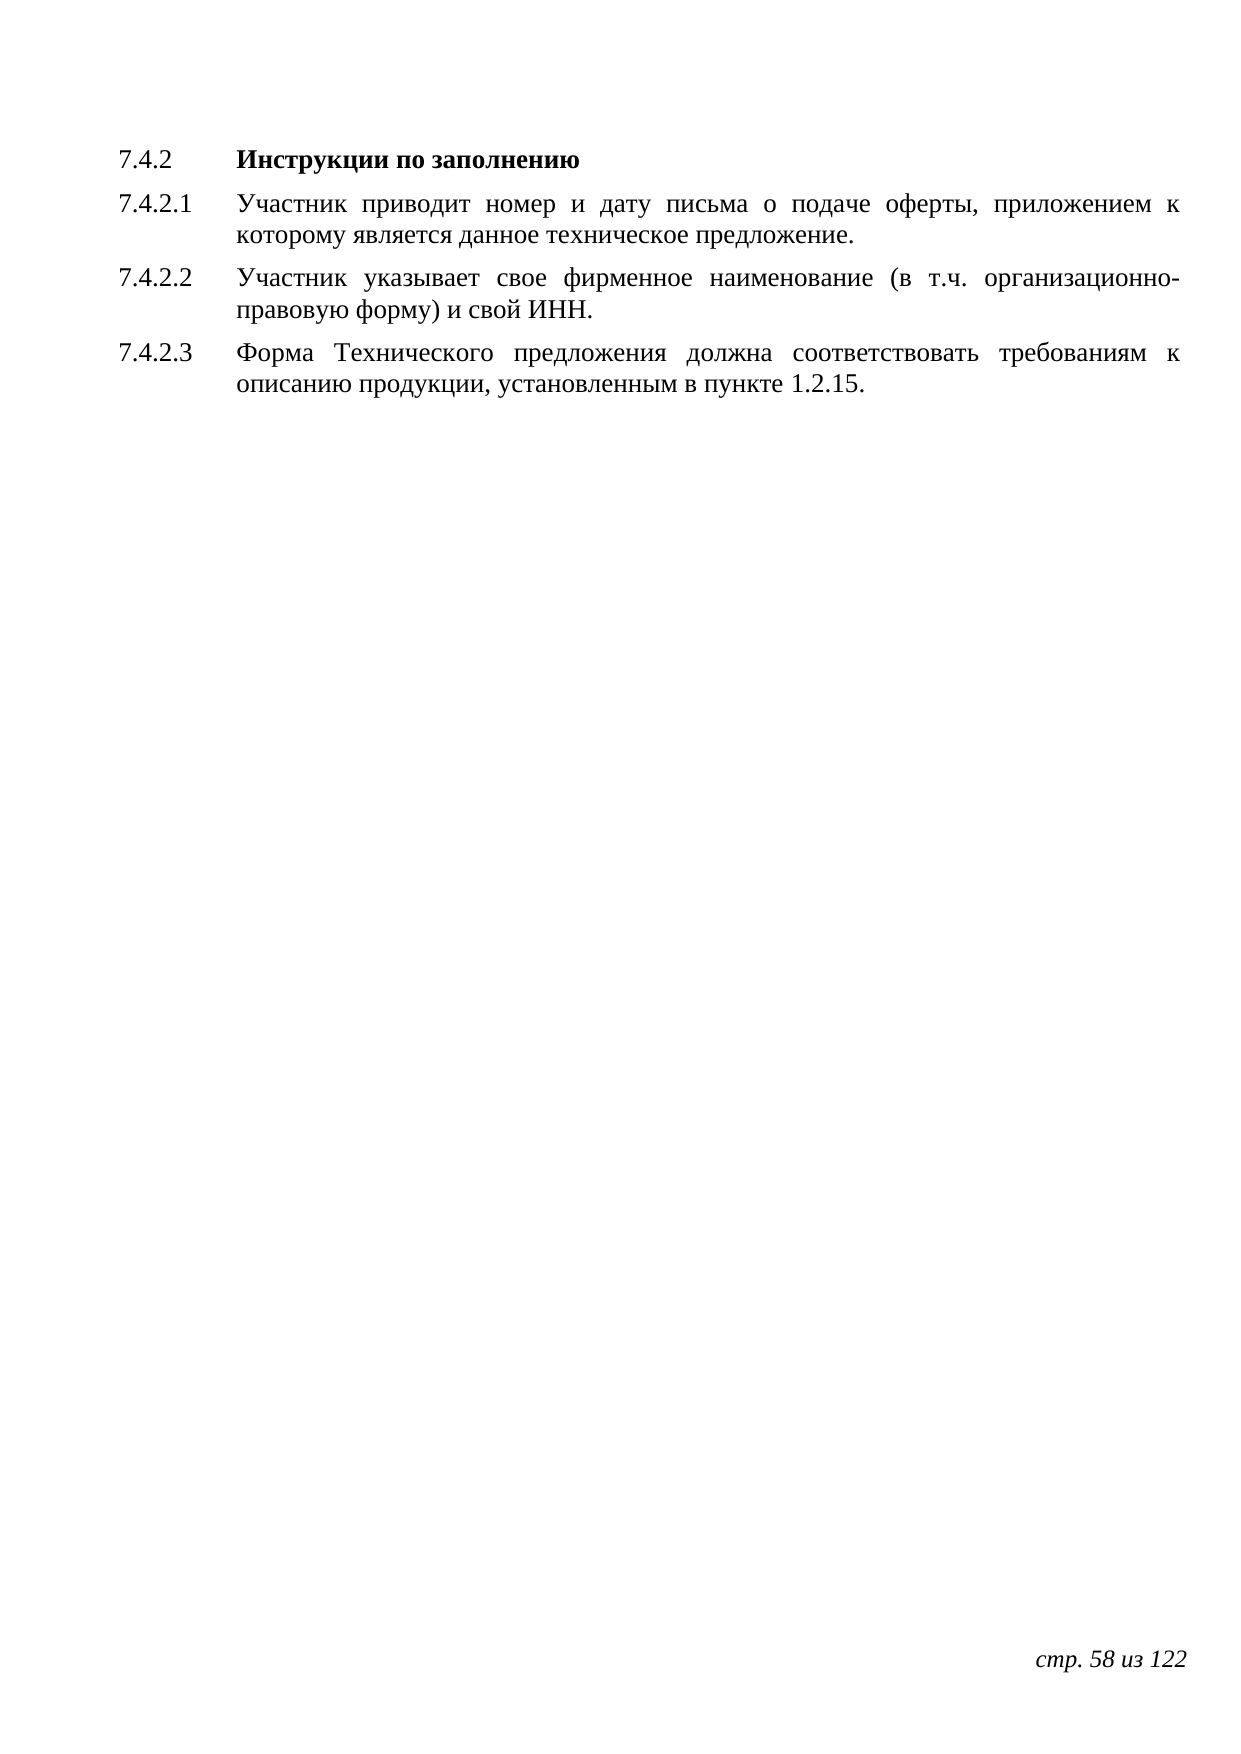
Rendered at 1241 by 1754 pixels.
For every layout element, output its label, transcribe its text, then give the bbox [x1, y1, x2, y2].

text Участник приводит номер и дату письма о подаче оферты, приложением к которому является данное техническое предложение. [118, 187, 1181, 249]
text Инструкции по заполнению [118, 143, 1181, 174]
text Форма Технического предложения должна соответствовать требованиям к описанию продукции, установленным в пункте 1.2.15. [118, 336, 1181, 399]
text Участник указывает свое фирменное наименование (в т.ч. организационно-правовую форму) и свой ИНН. [118, 262, 1181, 324]
